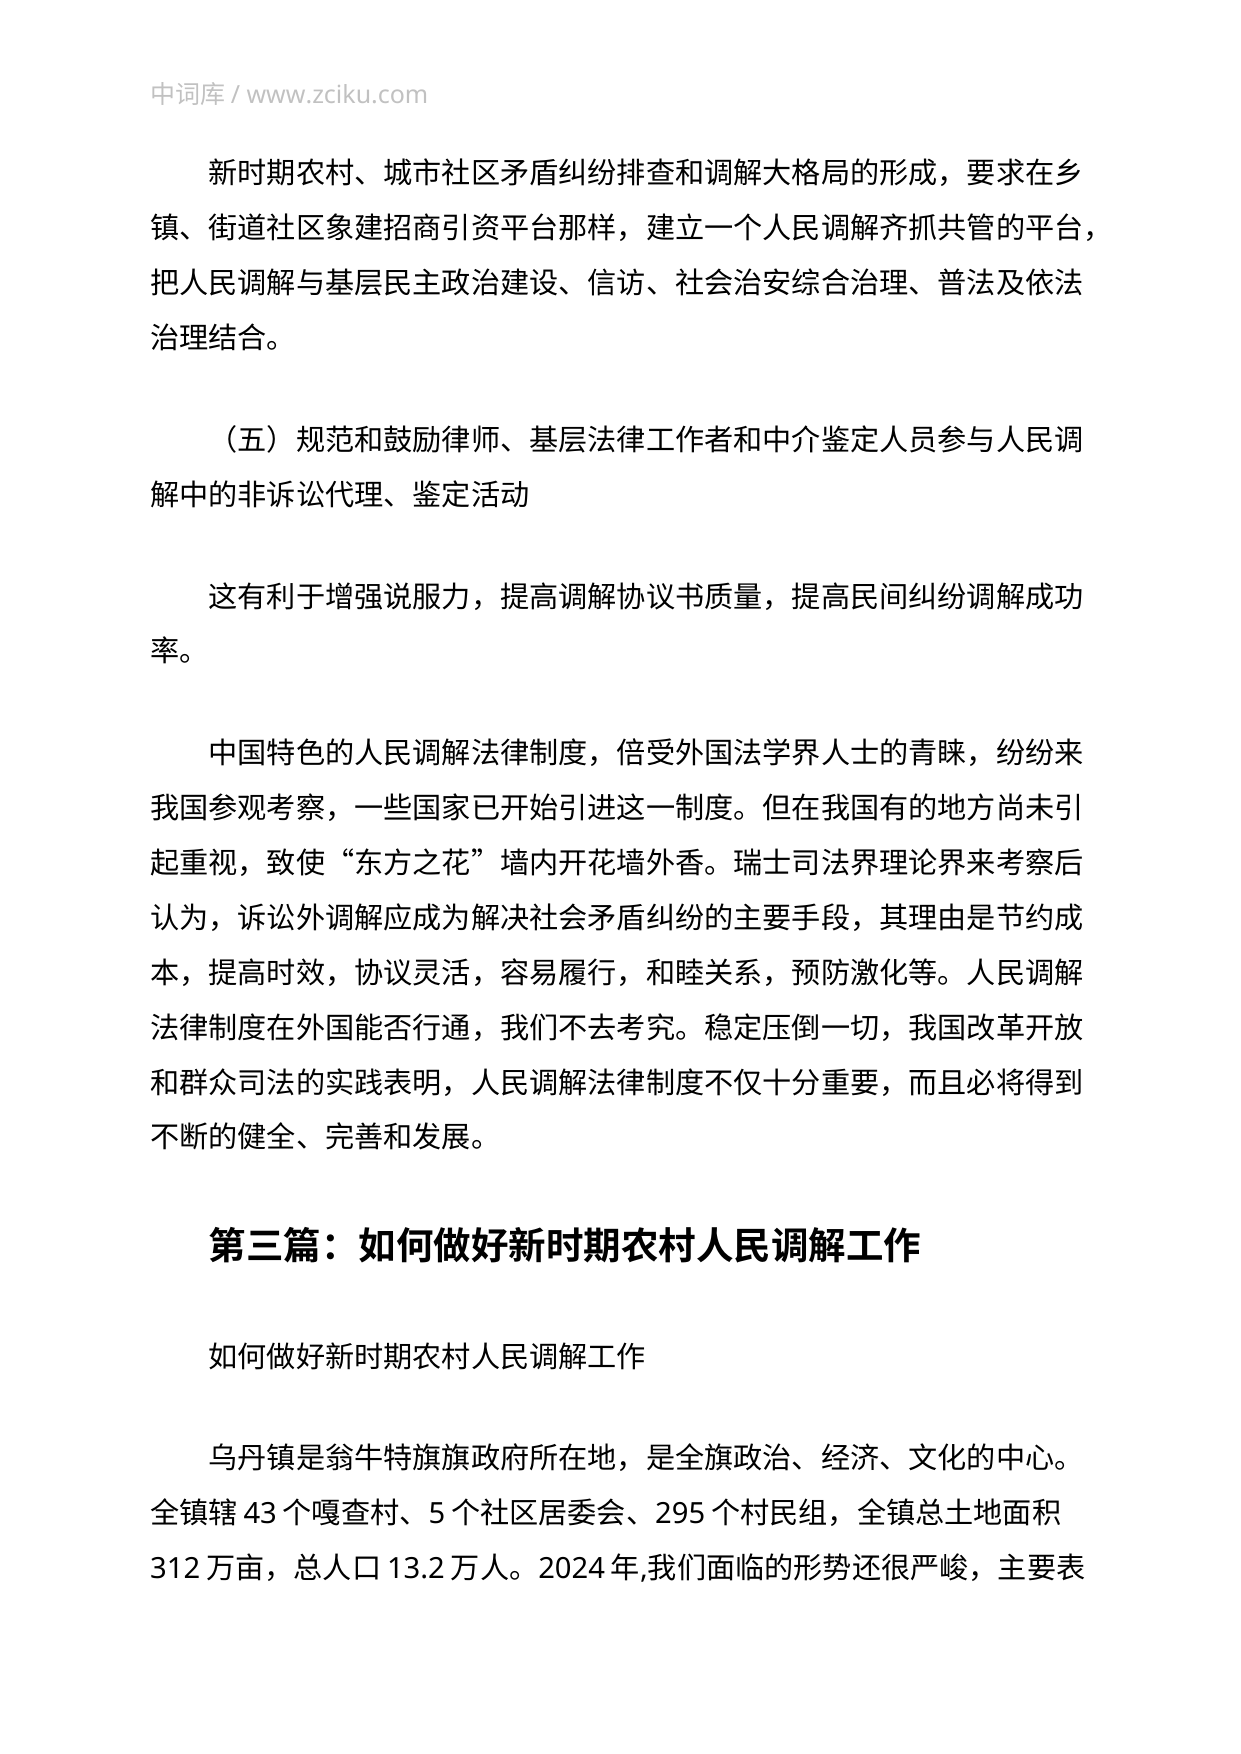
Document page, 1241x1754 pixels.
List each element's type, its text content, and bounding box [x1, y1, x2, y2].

text 如何做好新时期农村人民调解工作 [150, 1333, 1090, 1376]
text 新时期农村、城市社区矛盾纠纷排查和调解大格局的形成，要求在乡镇、街道社区象建招商引资平台那样，建立一个人民调解齐抓共管的平台，把人民调解与基层民主政治建设、信访、社会治安综合治理、普法及依法治理结合。 [150, 150, 1090, 357]
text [150, 1435, 1090, 1587]
text 这有利于增强说服力，提高调解协议书质量，提高民间纠纷调解成功率。 [150, 573, 1090, 670]
text （五）规范和鼓励律师、基层法律工作者和中介鉴定人员参与人民调解中的非诉讼代理、鉴定活动 [150, 416, 1090, 514]
text 中国特色的人民调解法律制度，倍受外国法学界人士的青睐，纷纷来我国参观考察，一些国家已开始引进这一制度。但在我国有的地方尚未引起重视，致使“东方之花”墙内开花墙外香。瑞士司法界理论界来考察后认为，诉讼外调解应成为解决社会矛盾纠纷的主要手段，其理由是节约成本，提高时效，协议灵活，容易履行，和睦关系，预防激化等。人民调解法律制度在外国能否行通，我们不去考究。稳定压倒一切，我国改革开放和群众司法的实践表明，人民调解法律制度不仅十分重要，而且必将得到不断的健全、完善和发展。 [150, 730, 1090, 1156]
text 第三篇：如何做好新时期农村人民调解工作 [150, 1216, 1090, 1270]
